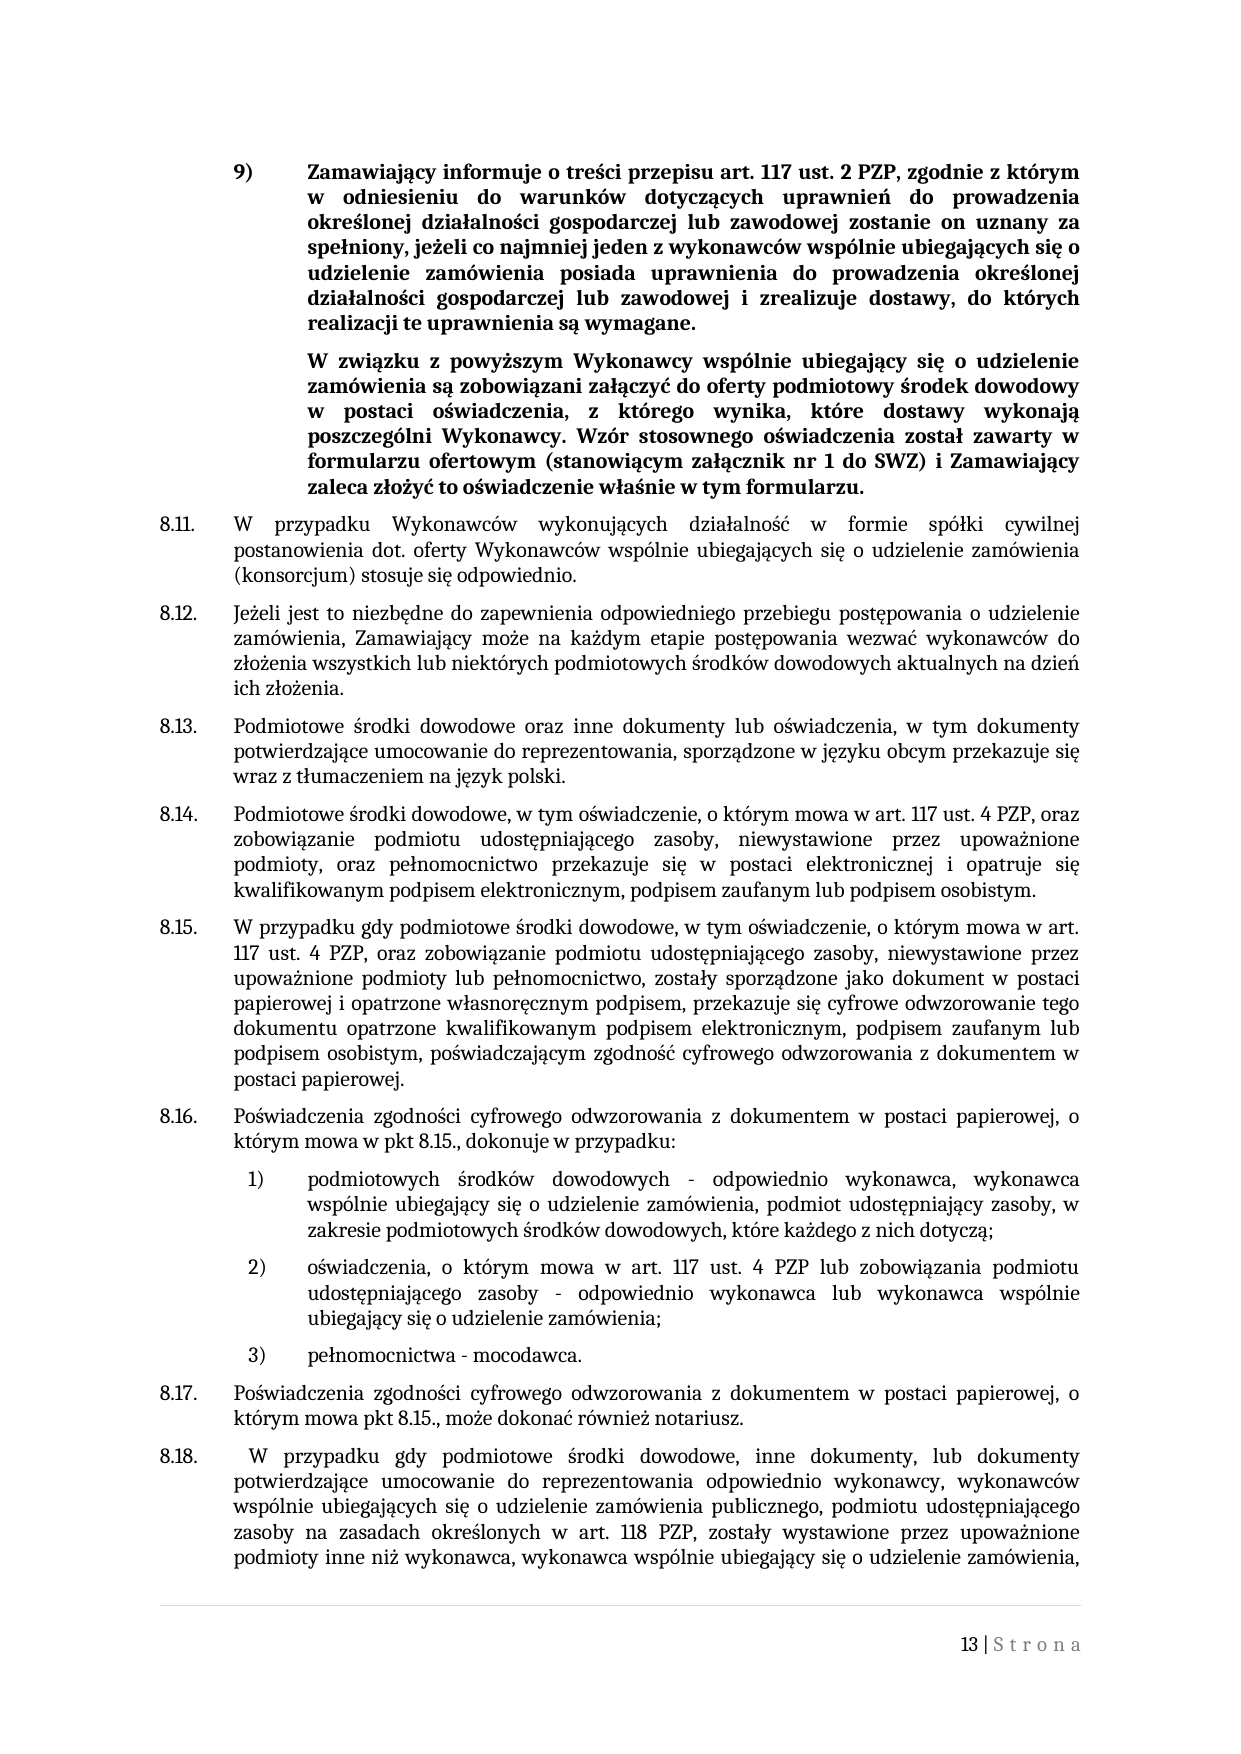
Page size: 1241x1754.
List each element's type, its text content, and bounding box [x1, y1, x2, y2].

text 8.16. Poświadczenia zgodności cyfrowego odwzorowania z dokumentem w postaci papierowej, o którym mowa w pkt 8.15., dokonuje w przypadku: [159, 1104, 1081, 1154]
text 2) oświadczenia, o którym mowa w art. 117 ust. 4 PZP lub zobowiązania podmiotu udostępniającego zasoby - odpowiednio wykonawca lub wykonawca wspólnie ubiegający się o udzielenie zamówienia; [248, 1255, 1081, 1331]
text 8.13. Podmiotowe środki dowodowe oraz inne dokumenty lub oświadczenia, w tym dokumenty potwierdzające umocowanie do reprezentowania, sporządzone w języku obcym przekazuje się wraz z tłumaczeniem na język polski. [159, 714, 1081, 789]
text 1) podmiotowych środków dowodowych - odpowiednio wykonawca, wykonawca wspólnie ubiegający się o udzielenie zamówienia, podmiot udostępniający zasoby, w zakresie podmiotowych środków dowodowych, które każdego z nich dotyczą; [248, 1167, 1081, 1243]
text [159, 1444, 1081, 1570]
text 8.15. W przypadku gdy podmiotowe środki dowodowe, w tym oświadczenie, o którym mowa w art. 117 ust. 4 PZP, oraz zobowiązanie podmiotu udostępniającego zasoby, niewystawione przez upoważnione podmioty lub pełnomocnictwo, zostały sporządzone jako dokument w postaci papierowej i opatrzone własnoręcznym podpisem, przekazuje się cyfrowe odwzorowanie tego dokumentu opatrzone kwalifikowanym podpisem elektronicznym, podpisem zaufanym lub podpisem osobistym, poświadczającym zgodność cyfrowego odwzorowania z dokumentem w postaci papierowej. [159, 915, 1081, 1092]
text W związku z powyższym Wykonawcy wspólnie ubiegający się o udzielenie zamówienia są zobowiązani załączyć do oferty podmiotowy środek dowodowy w postaci oświadczenia, z którego wynika, które dostawy wykonają poszczególni Wykonawcy. Wzór stosownego oświadczenia został zawarty w formularzu ofertowym (stanowiącym załącznik nr 1 do SWZ) i Zamawiający zaleca złożyć to oświadczenie właśnie w tym formularzu. [307, 348, 1081, 500]
text 8.17. Poświadczenia zgodności cyfrowego odwzorowania z dokumentem w postaci papierowej, o którym mowa pkt 8.15., może dokonać również notariusz. [159, 1381, 1081, 1431]
text 8.14. Podmiotowe środki dowodowe, w tym oświadczenie, o którym mowa w art. 117 ust. 4 PZP, oraz zobowiązanie podmiotu udostępniającego zasoby, niewystawione przez upoważnione podmioty, oraz pełnomocnictwo przekazuje się w postaci elektronicznej i opatruje się kwalifikowanym podpisem elektronicznym, podpisem zaufanym lub podpisem osobistym. [159, 802, 1081, 903]
text 8.11. W przypadku Wykonawców wykonujących działalność w formie spółki cywilnej postanowienia dot. oferty Wykonawców wspólnie ubiegających się o udzielenie zamówienia (konsorcjum) stosuje się odpowiednio. [159, 512, 1081, 588]
text 3) pełnomocnictwa - mocodawca. [248, 1343, 1081, 1368]
text 8.12. Jeżeli jest to niezbędne do zapewnienia odpowiedniego przebiegu postępowania o udzielenie zamówienia, Zamawiający może na każdym etapie postępowania wezwać wykonawców do złożenia wszystkich lub niektórych podmiotowych środków dowodowych aktualnych na dzień ich złożenia. [159, 600, 1081, 701]
text 9) Zamawiający informuje o treści przepisu art. 117 ust. 2 PZP, zgodnie z którym w odniesieniu do warunków dotyczących uprawnień do prowadzenia określonej działalności gospodarczej lub zawodowej zostanie on uznany za spełniony, jeżeli co najmniej jeden z wykonawców wspólnie ubiegających się o udzielenie zamówienia posiada uprawnienia do prowadzenia określonej działalności gospodarczej lub zawodowej i zrealizuje dostawy, do których realizacji te uprawnienia są wymagane. [233, 159, 1081, 336]
